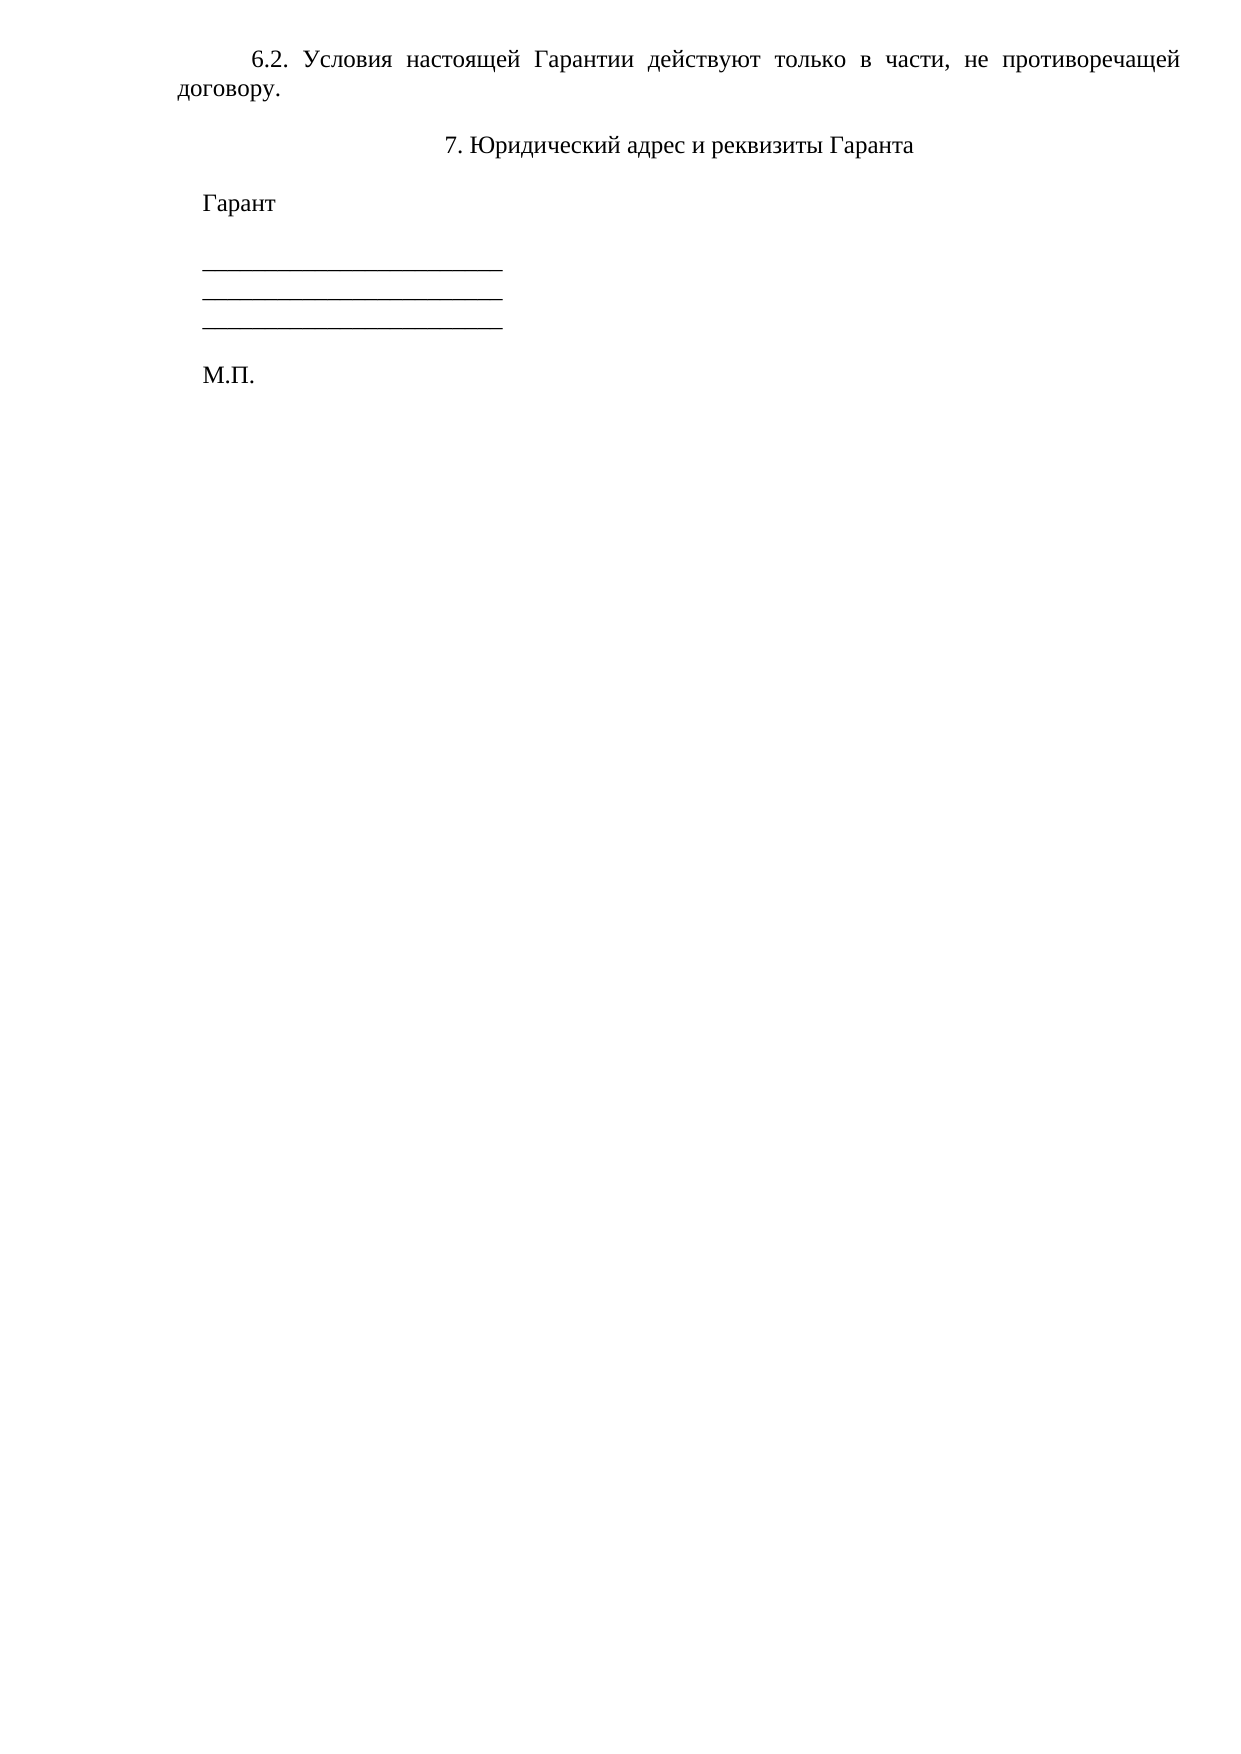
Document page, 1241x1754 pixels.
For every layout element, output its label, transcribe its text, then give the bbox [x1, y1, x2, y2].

text ________________________ [177, 303, 1181, 332]
text М.П. [177, 361, 1181, 389]
text 6.2. Условия настоящей Гарантии действуют только в части, не противоречащей договору. [177, 44, 1181, 102]
text Гарант [177, 188, 1181, 217]
text ________________________ [177, 274, 1181, 303]
text ________________________ [177, 246, 1181, 274]
text 7. Юридический адрес и реквизиты Гаранта [177, 131, 1181, 159]
